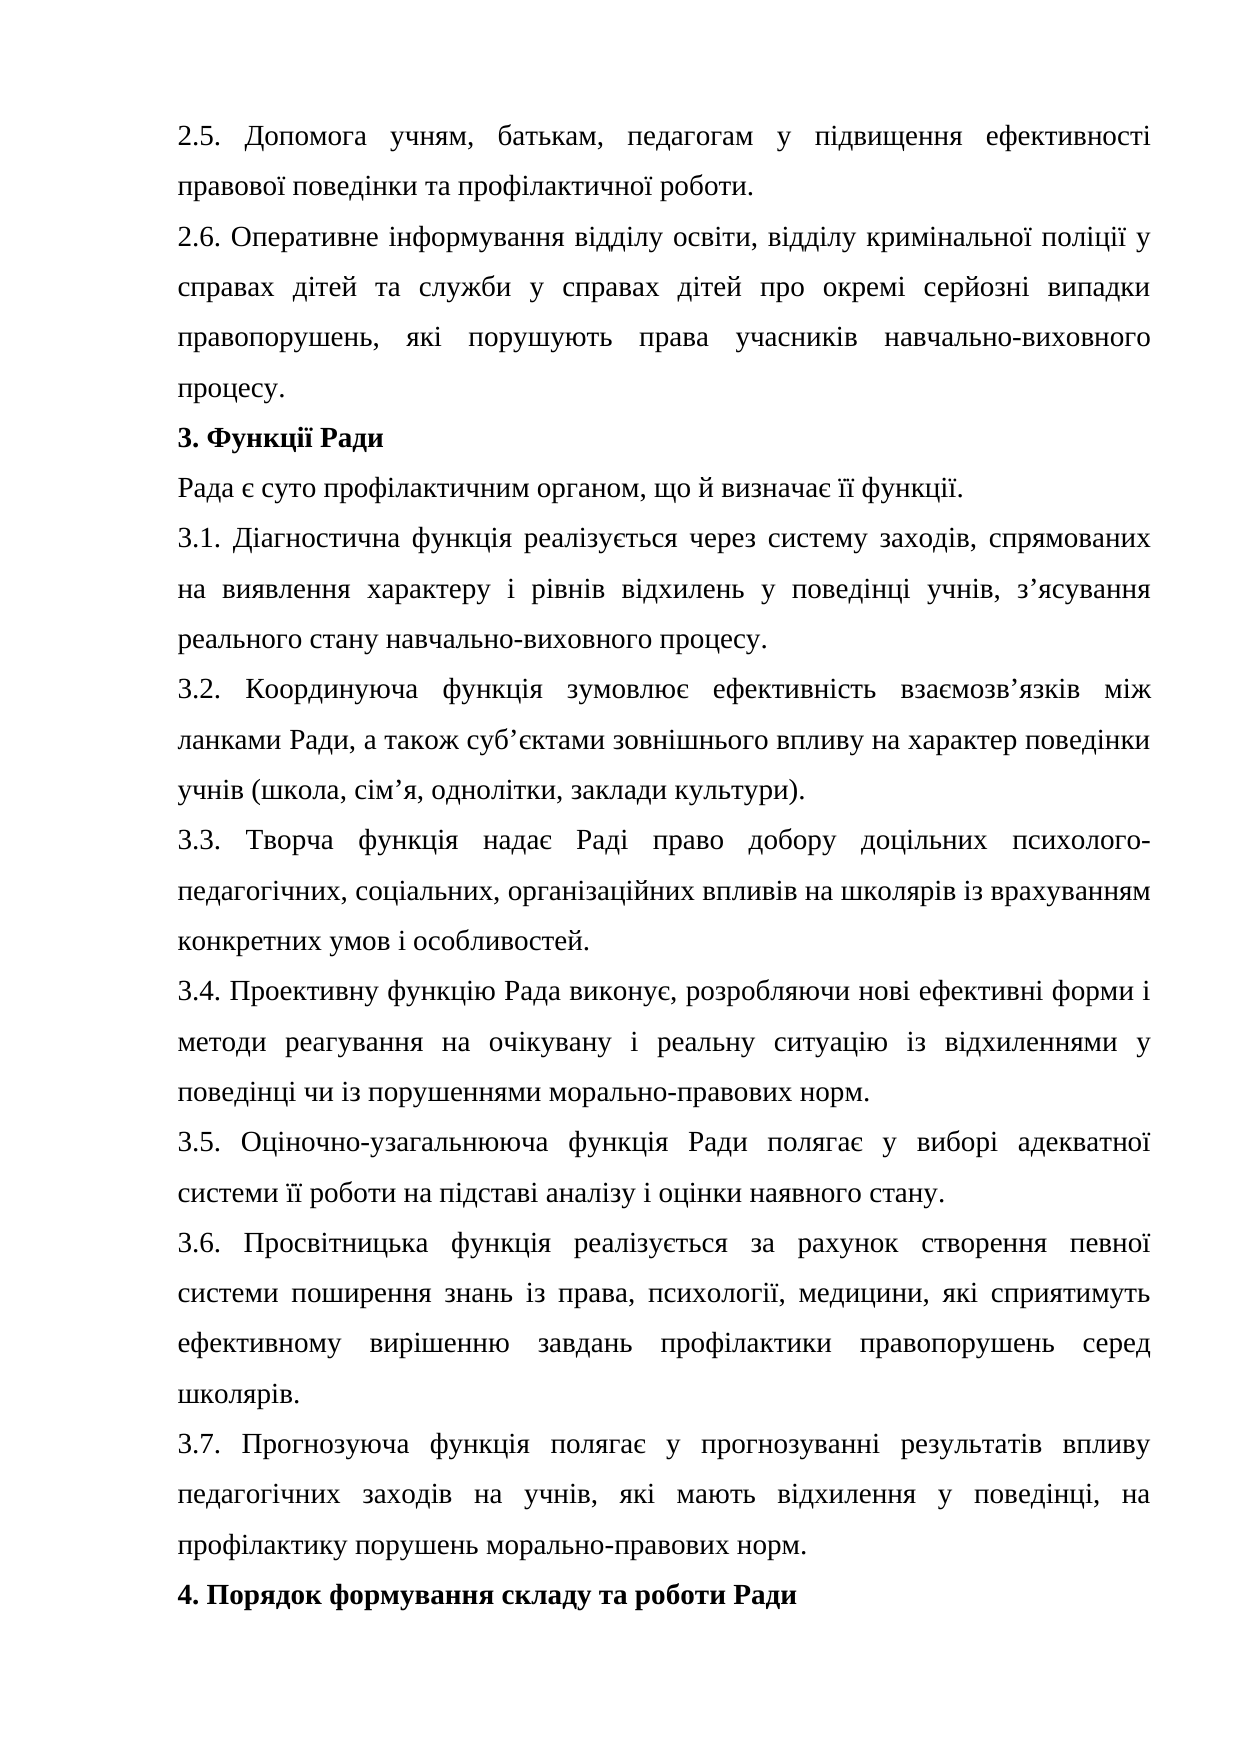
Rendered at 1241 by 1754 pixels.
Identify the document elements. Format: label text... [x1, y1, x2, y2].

text 3.3. Творча функція надає Раді право добору доцільних психолого-педагогічних, соціальних, організаційних впливів на школярів із врахуванням конкретних умов і особливостей. [177, 822, 1152, 957]
text 4. Порядок формування складу та роботи Ради [177, 1577, 1152, 1611]
text 3. Функції Ради [177, 420, 1152, 453]
text 3.1. Діагностична функція реалізується через систему заходів, спрямованих на виявлення характеру і рівнів відхилень у поведінці учнів, з’ясування реального стану навчально-виховного процесу. [177, 521, 1152, 655]
text 3.5. Оціночно-узагальнююча функція Ради полягає у виборі адекватної системи її роботи на підставі аналізу і оцінки наявного стану. [177, 1124, 1152, 1208]
text 3.4. Проективну функцію Рада виконує, розробляючи нові ефективні форми і методи реагування на очікувану і реальну ситуацію із відхиленнями у поведінці чи із порушеннями морально-правових норм. [177, 973, 1152, 1108]
text 2.6. Оперативне інформування відділу освіти, відділу кримінальної поліції у справах дітей та служби у справах дітей про окремі серйозні випадки правопорушень, які порушують права учасників навчально-виховного процесу. [177, 219, 1152, 403]
text 3.7. Прогнозуюча функція полягає у прогнозуванні результатів впливу педагогічних заходів на учнів, які мають відхилення у поведінці, на профілактику порушень морально-правових норм. [177, 1426, 1152, 1560]
text 3.6. Просвітницька функція реалізується за рахунок створення певної системи поширення знань із права, психології, медицини, які сприятимуть ефективному вирішенню завдань профілактики правопорушень серед школярів. [177, 1225, 1152, 1409]
text Рада є суто профілактичним органом, що й визначає її функції. [177, 470, 1152, 504]
text 3.2. Координуюча функція зумовлює ефективність взаємозв’язків між ланками Ради, а також суб’єктами зовнішнього впливу на характер поведінки учнів (школа, сім’я, однолітки, заклади культури). [177, 672, 1152, 806]
text 2.5. Допомога учням, батькам, педагогам у підвищення ефективності правової поведінки та профілактичної роботи. [177, 118, 1152, 202]
